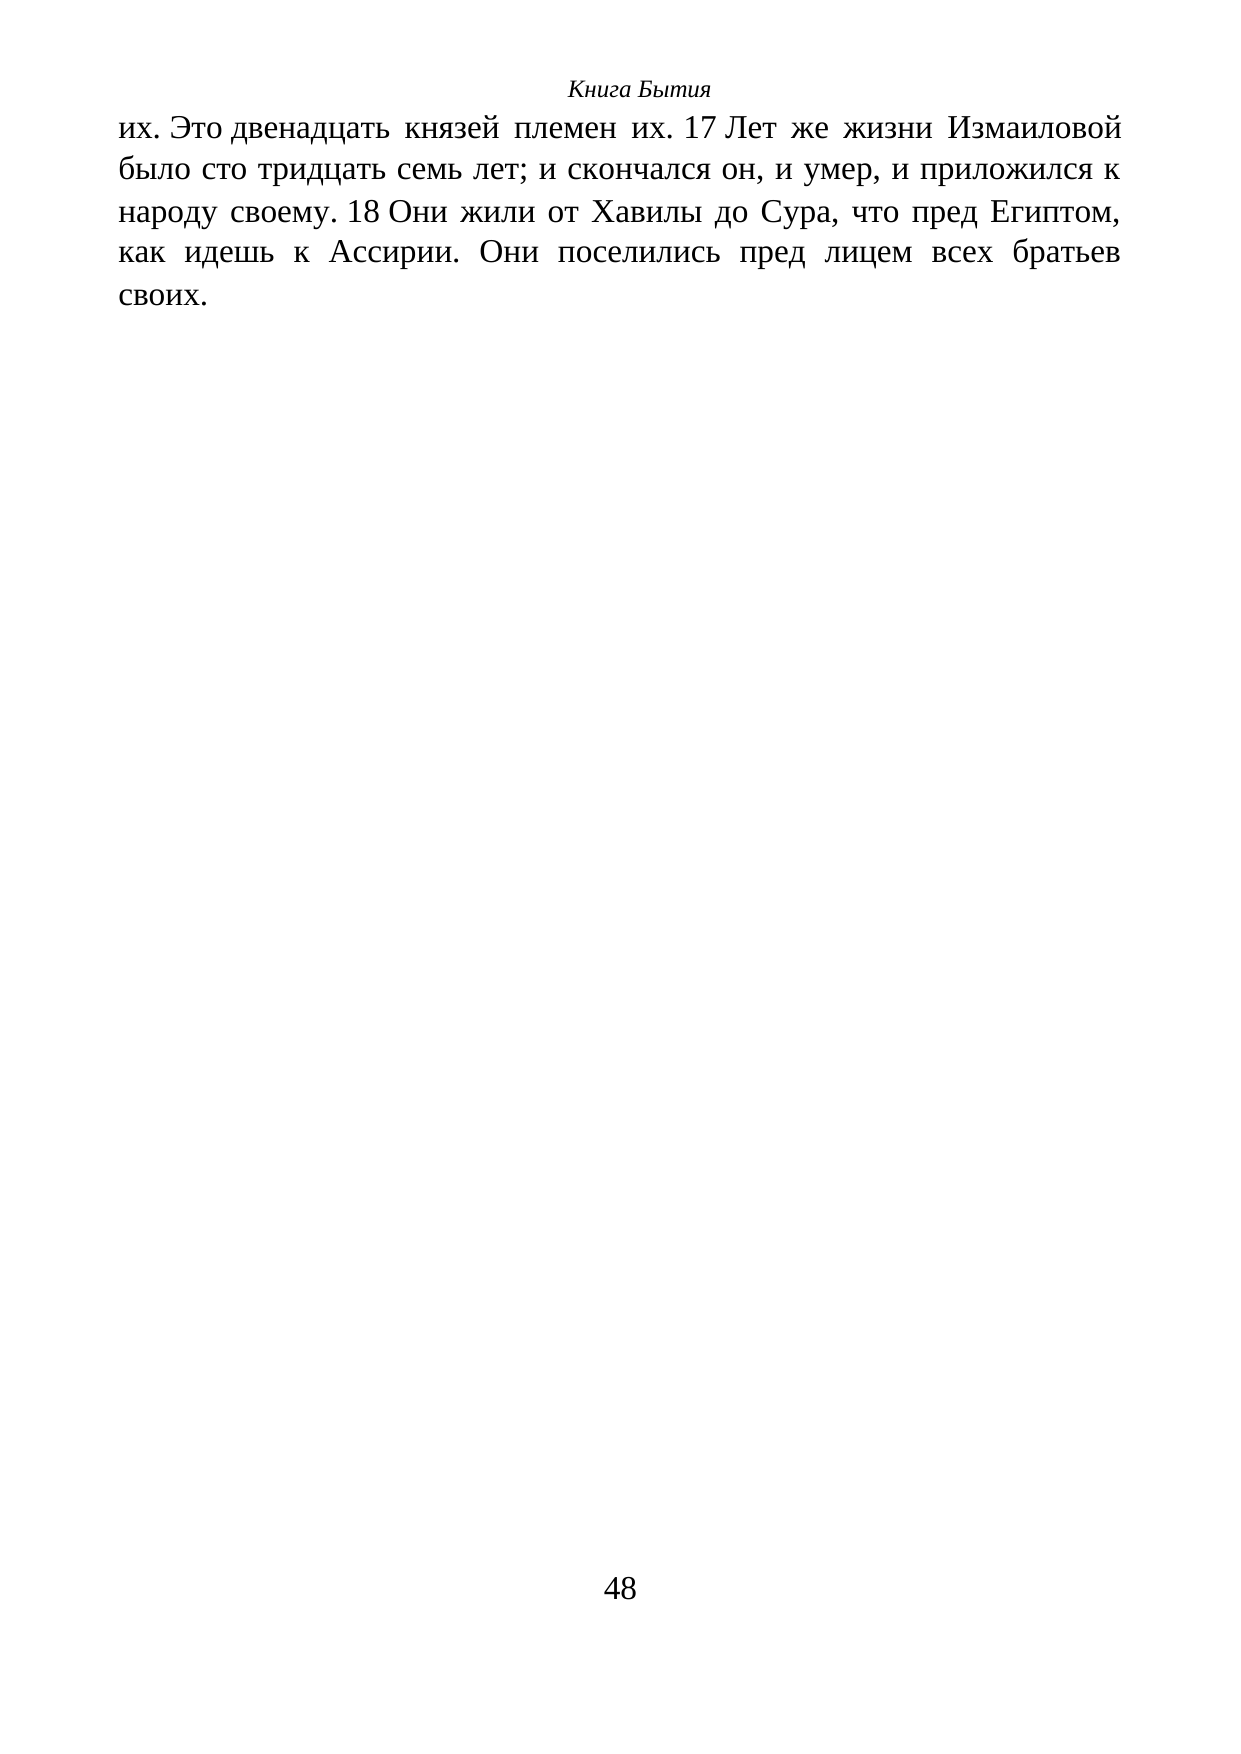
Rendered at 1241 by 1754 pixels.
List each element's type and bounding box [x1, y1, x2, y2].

text [118, 103, 1122, 316]
